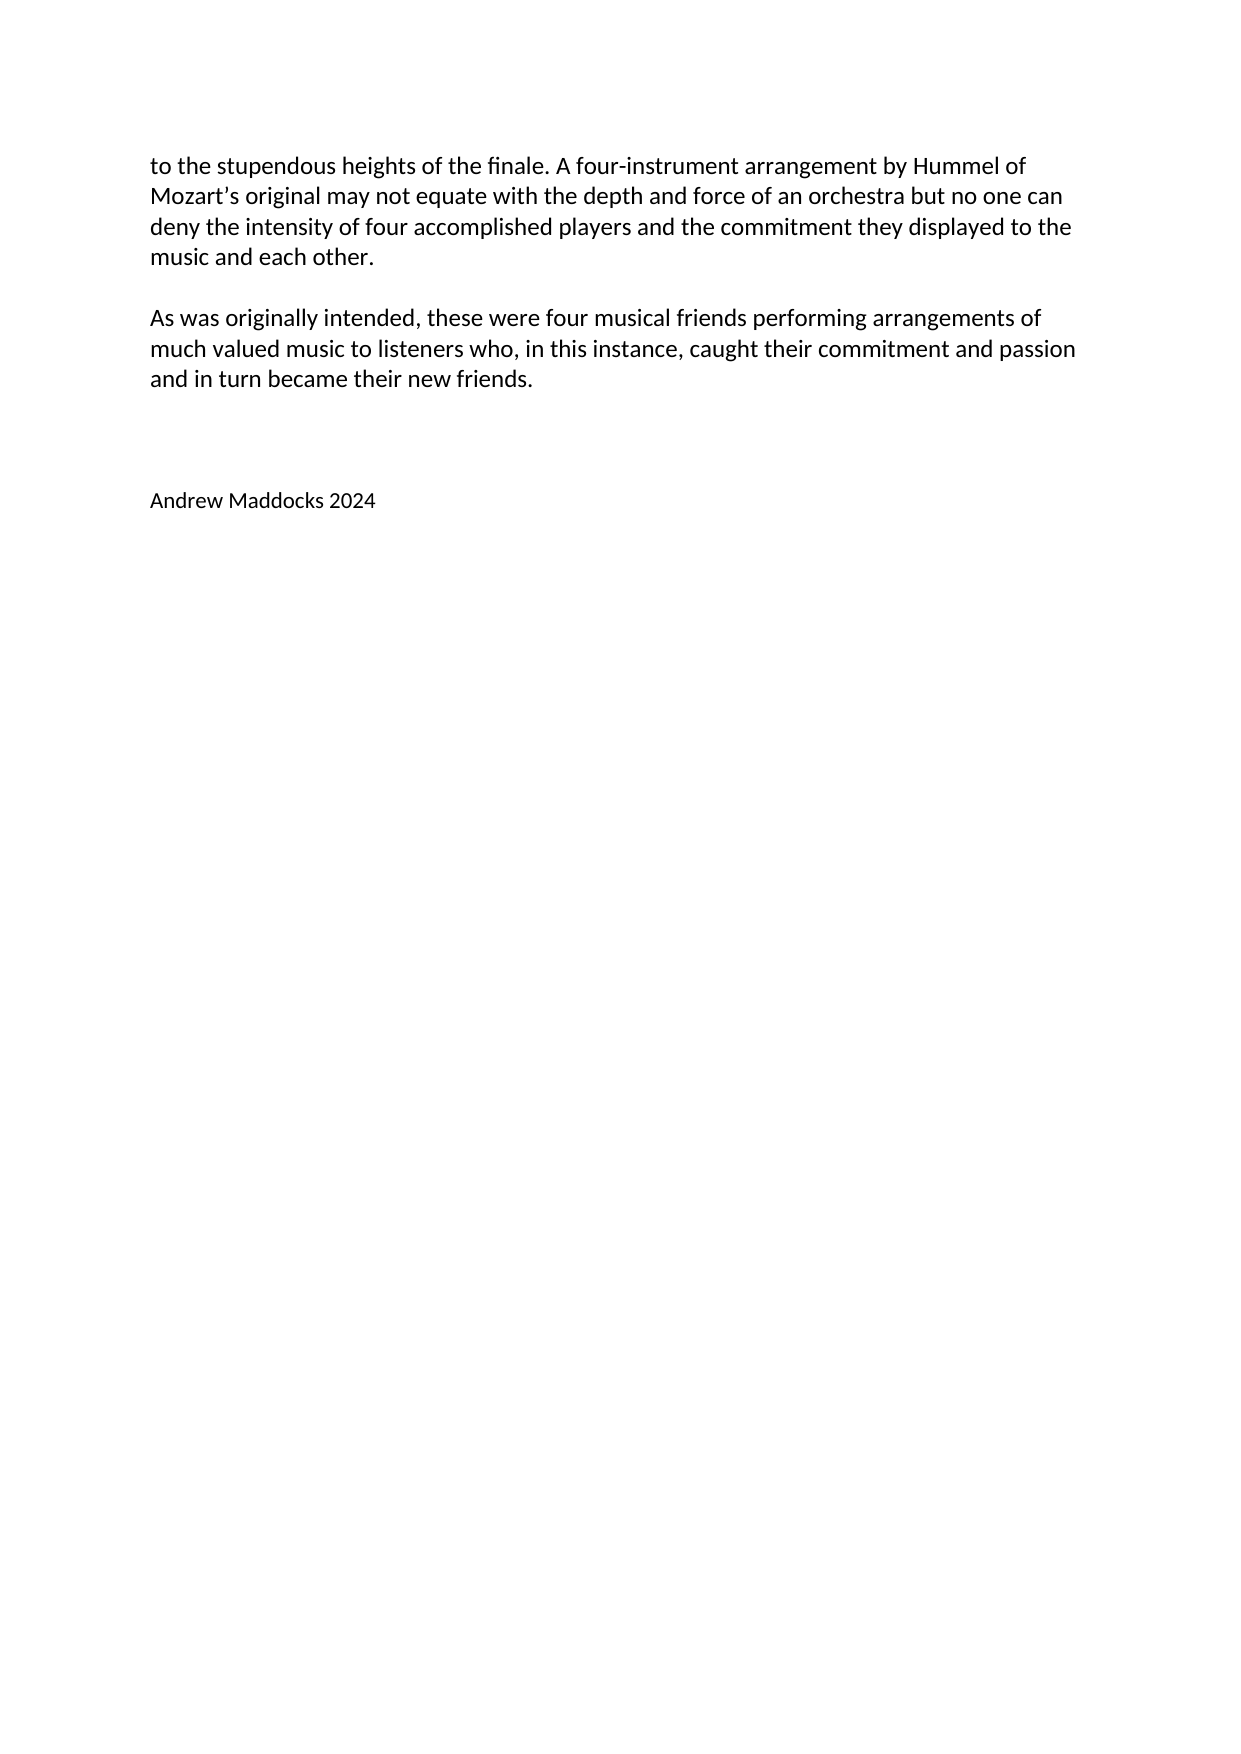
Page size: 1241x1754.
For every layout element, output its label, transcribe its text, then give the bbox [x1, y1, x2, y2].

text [150, 150, 1090, 272]
text Andrew Maddocks 2024 [150, 486, 1090, 514]
text As was originally intended, these were four musical friends performing arrangements of much valued music to listeners who, in this instance, caught their commitment and passion and in turn became their new friends. [150, 303, 1090, 394]
